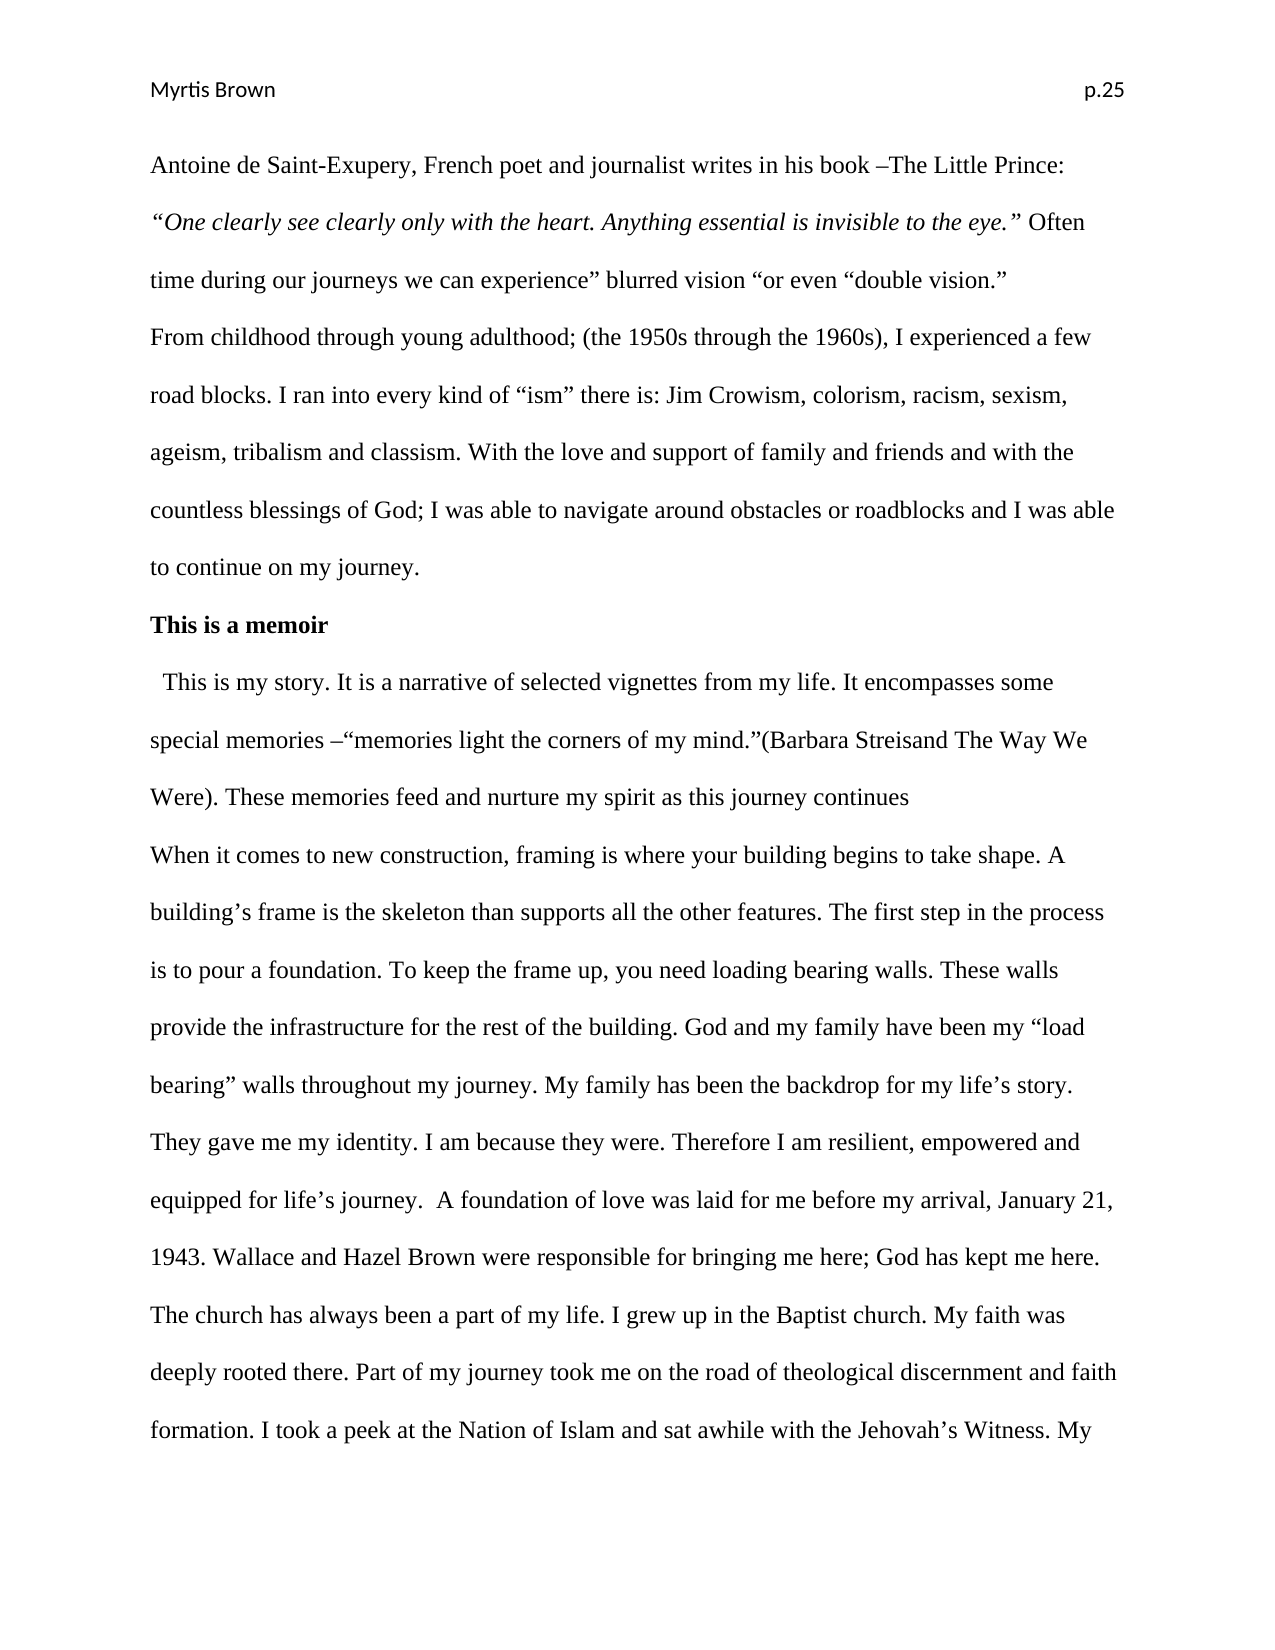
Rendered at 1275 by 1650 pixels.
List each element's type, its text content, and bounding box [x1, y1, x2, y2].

text This is my story. It is a narrative of selected vignettes from my life. It encompasses some special memories –“memories light the corners of my mind.”(Barbara Streisand The Way We Were). These memories feed and nurture my spirit as this journey continues [150, 667, 1125, 811]
text When it comes to new construction, framing is where your building begins to take shape. A building’s frame is the skeleton than supports all the other features. The first step in the process is to pour a foundation. To keep the frame up, you need loading bearing walls. These walls provide the infrastructure for the rest of the building. God and my family have been my “load bearing” walls throughout my journey. My family has been the backdrop for my life’s story. They gave me my identity. I am because they were. Therefore I am resilient, empowered and equipped for life’s journey. A foundation of love was laid for me before my arrival, January 21, 1943. Wallace and Hazel Brown were responsible for bringing me here; God has kept me here. [150, 840, 1125, 1271]
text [150, 150, 1125, 294]
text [150, 1300, 1125, 1444]
text From childhood through young adulthood; (the 1950s through the 1960s), I experienced a few road blocks. I ran into every kind of “ism” there is: Jim Crowism, colorism, racism, sexism, ageism, tribalism and classism. With the love and support of family and friends and with the countless blessings of God; I was able to navigate around obstacles or roadblocks and I was able to continue on my journey. [150, 322, 1125, 581]
text This is a memoir [150, 610, 1125, 639]
